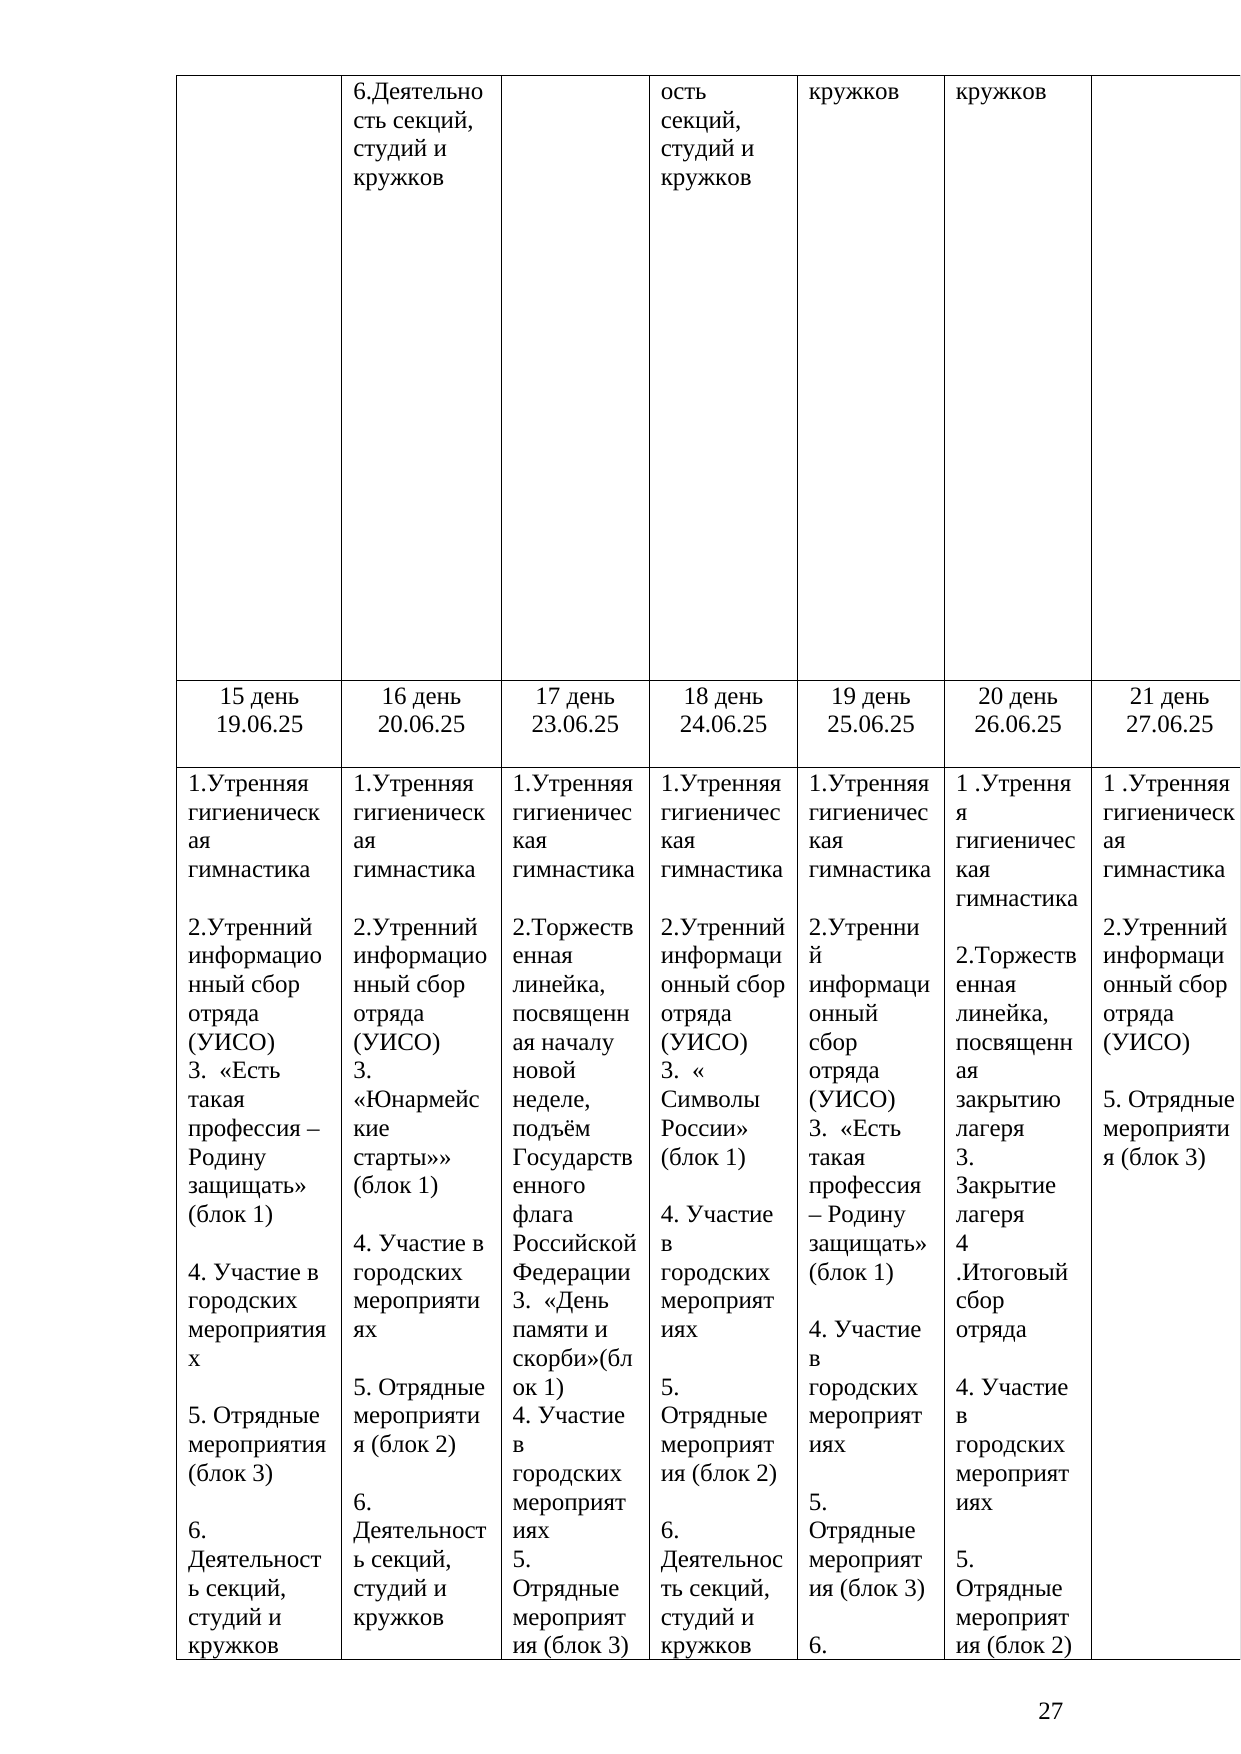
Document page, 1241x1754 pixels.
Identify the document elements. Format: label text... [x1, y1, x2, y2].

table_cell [502, 883, 649, 1659]
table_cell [650, 883, 797, 1659]
table_cell 21 день 27.06.25 [1092, 796, 1240, 882]
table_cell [945, 76, 1091, 795]
table_cell 15 день 19.06.25 [177, 796, 341, 882]
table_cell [342, 883, 501, 1659]
table_cell 17 день 23.06.25 [502, 796, 649, 882]
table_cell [1092, 76, 1240, 795]
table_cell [650, 76, 797, 795]
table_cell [798, 883, 944, 1659]
table_cell 20 день 26.06.25 [945, 796, 1091, 882]
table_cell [342, 76, 501, 795]
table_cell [502, 76, 649, 795]
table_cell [798, 76, 944, 795]
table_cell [1092, 883, 1240, 1659]
table_cell 16 день 20.06.25 [342, 796, 501, 882]
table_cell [177, 883, 341, 1659]
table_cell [945, 883, 1091, 1659]
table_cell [177, 76, 341, 795]
table_cell 19 день 25.06.25 [798, 796, 944, 882]
table_cell 18 день 24.06.25 [650, 796, 797, 882]
